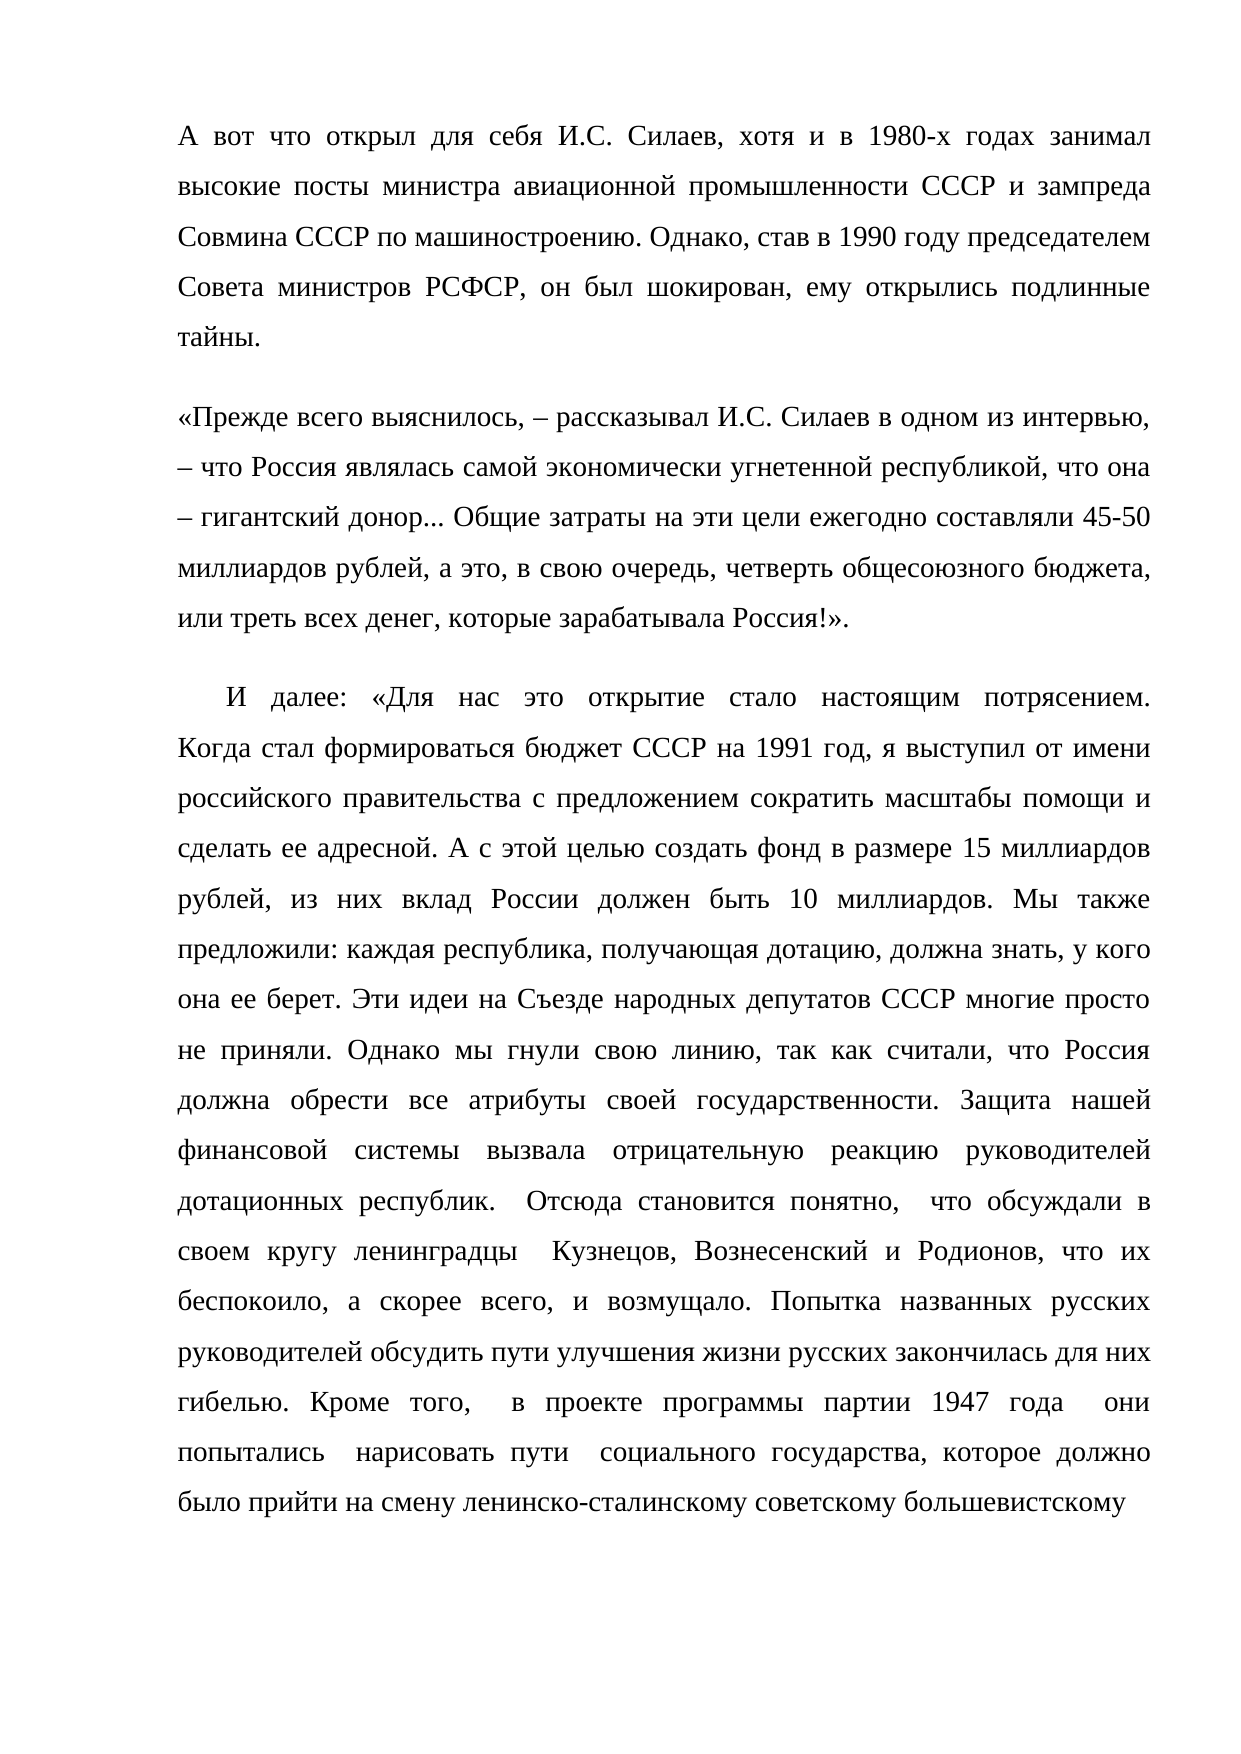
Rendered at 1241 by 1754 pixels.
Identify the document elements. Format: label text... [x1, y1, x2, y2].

text «Прежде всего выяснилось, – рассказывал И.С. Силаев в одном из интервью, – что Россия являлась самой экономически угнетенной республикой, что она – гигантский донор... Общие затраты на эти цели ежегодно составляли 45-50 миллиардов рублей, а это, в свою очередь, четверть общесоюзного бюджета, или треть всех денег, которые зарабатывала Россия!». [177, 399, 1152, 634]
text И далее: «Для нас это открытие стало настоящим потрясением. Когда стал формироваться бюджет СССР на 1991 год, я выступил от имени российского правительства с предложением сократить масштабы помощи и сделать ее адресной. А с этой целью создать фонд в размере 15 миллиардов рублей, из них вклад России должен быть 10 миллиардов. Мы также предложили: каждая республика, получающая дотацию, должна знать, у кого она ее берет. Эти идеи на Съезде народных депутатов СССР многие просто не приняли. Однако мы гнули свою линию, так как считали, что Россия должна обрести все атрибуты своей государственности. Защита нашей финансовой системы вызвала отрицательную реакцию руководителей дотационных республик. Отсюда становится понятно, что обсуждали в своем кругу ленинградцы Кузнецов, Вознесенский и Родионов, что их беспокоило, а скорее всего, и возмущало. Попытка названных русских руководителей обсудить пути улучшения жизни русских закончилась для них гибелью. Кроме того, в проекте программы партии 1947 года они попытались нарисовать пути социального государства, которое должно было прийти на смену ленинско-сталинскому советскому большевистскому [177, 679, 1152, 1518]
text А вот что открыл для себя И.С. Силаев, хотя и в 1980-х годах занимал высокие посты министра авиационной промышленности СССР и зампреда Совмина СССР по машиностроению. Однако, став в 1990 году председателем Совета министров РСФСР, он был шокирован, ему открылись подлинные тайны. [177, 118, 1152, 353]
